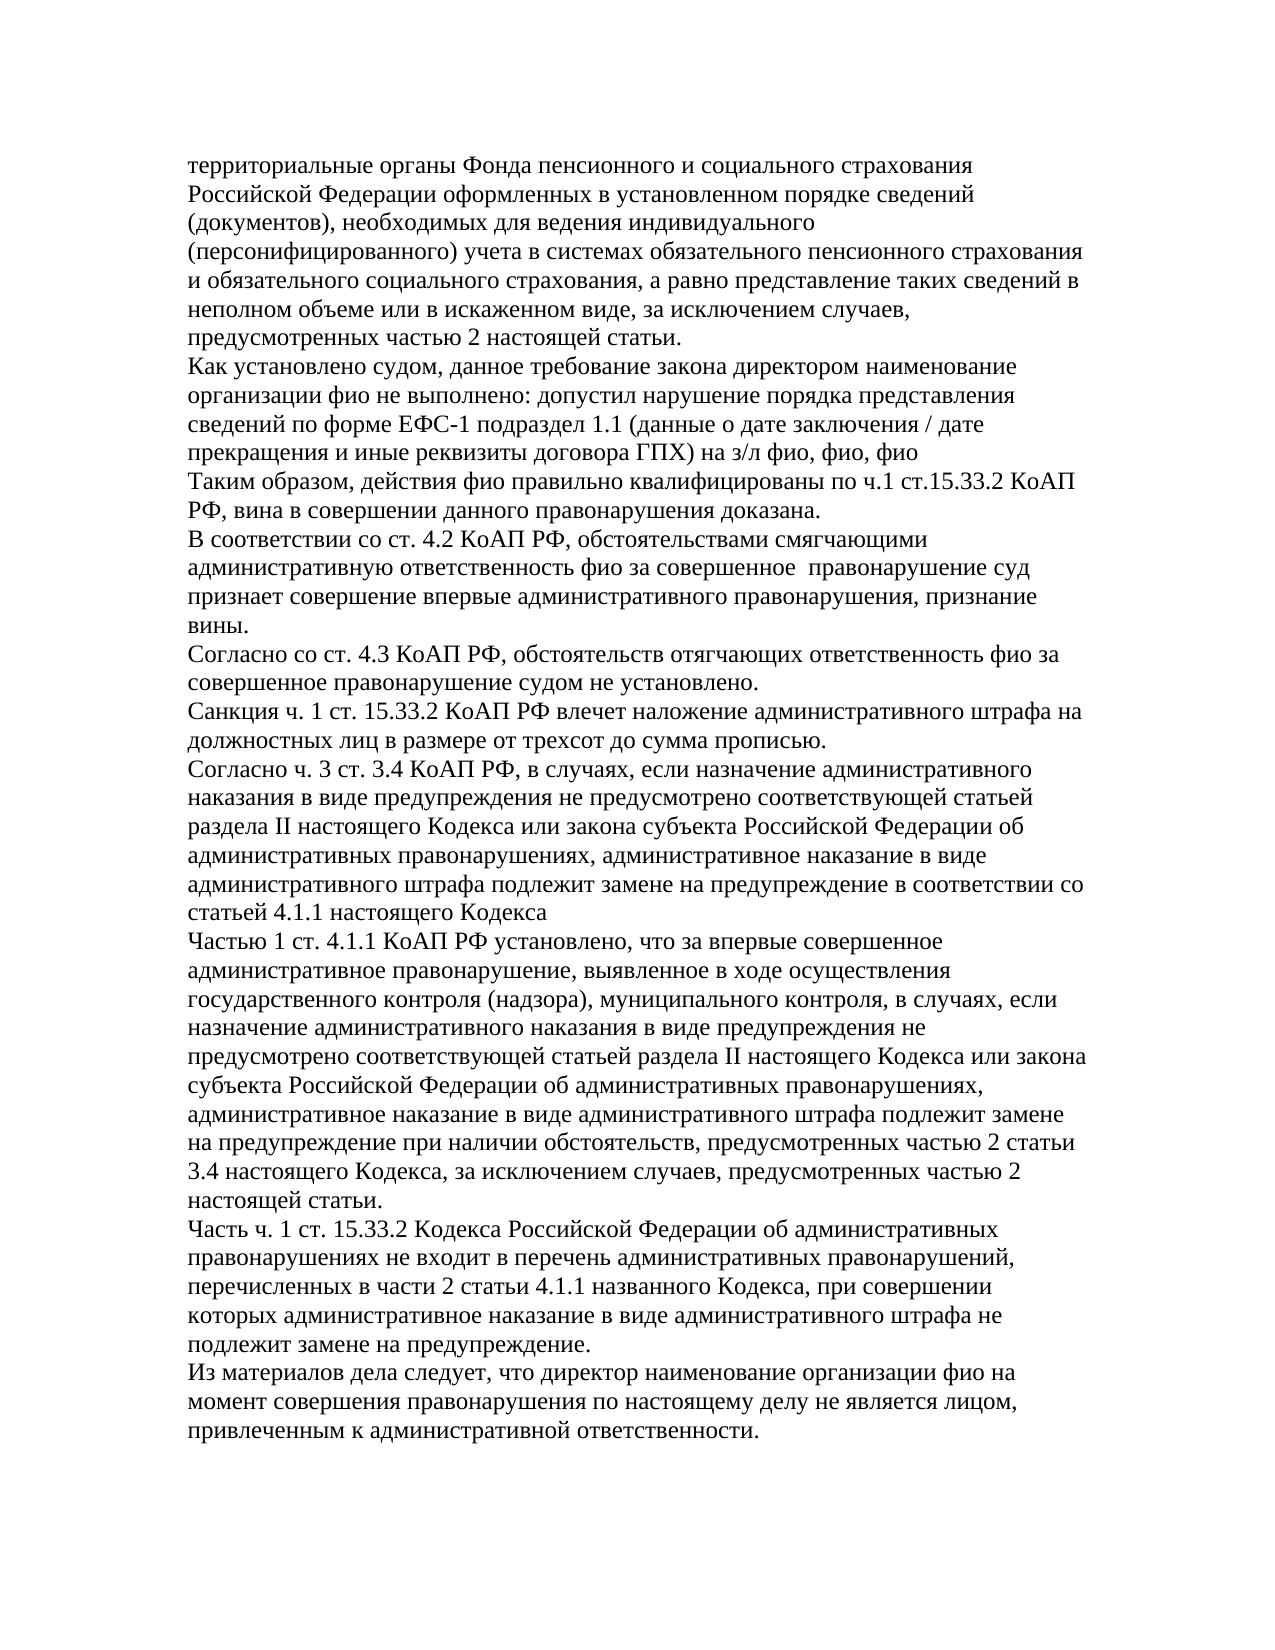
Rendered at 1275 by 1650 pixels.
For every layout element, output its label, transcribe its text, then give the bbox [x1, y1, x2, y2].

text Часть ч. 1 ст. 15.33.2 Кодекса Российской Федерации об административных правонарушениях не входит в перечень административных правонарушений, перечисленных в части 2 статьи 4.1.1 названного Кодекса, при совершении которых административное наказание в виде административного штрафа не подлежит замене на предупреждение. [187, 1214, 1087, 1357]
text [187, 150, 1087, 351]
text Согласно ч. 3 ст. 3.4 КоАП РФ, в случаях, если назначение административного наказания в виде предупреждения не предусмотрено соответствующей статьей раздела II настоящего Кодекса или закона субъекта Российской Федерации об административных правонарушениях, административное наказание в виде административного штрафа подлежит замене на предупреждение в соответствии со статьей 4.1.1 настоящего Кодекса [187, 754, 1087, 926]
text Санкция ч. 1 ст. 15.33.2 КоАП РФ влечет наложение административного штрафа на должностных лиц в размере от трехсот до сумма прописью. [187, 696, 1087, 754]
text В соответствии со ст. 4.2 КоАП РФ, обстоятельствами смягчающими административную ответственность фио за совершенное правонарушение суд признает совершение впервые административного правонарушения, признание вины. [187, 524, 1087, 639]
text Таким образом, действия фио правильно квалифицированы по ч.1 ст.15.33.2 КоАП РФ, вина в совершении данного правонарушения доказана. [187, 466, 1087, 524]
text Согласно со ст. 4.3 КоАП РФ, обстоятельств отягчающих ответственность фио за совершенное правонарушение судом не установлено. [187, 639, 1087, 696]
text Частью 1 ст. 4.1.1 КоАП РФ установлено, что за впервые совершенное административное правонарушение, выявленное в ходе осуществления государственного контроля (надзора), муниципального контроля, в случаях, если назначение административного наказания в виде предупреждения не предусмотрено соответствующей статьей раздела II настоящего Кодекса или закона субъекта Российской Федерации об административных правонарушениях, административное наказание в виде административного штрафа подлежит замене на предупреждение при наличии обстоятельств, предусмотренных частью 2 статьи 3.4 настоящего Кодекса, за исключением случаев, предусмотренных частью 2 настоящей статьи. [187, 926, 1087, 1214]
text Как установлено судом, данное требование закона директором наименование организации фио не выполнено: допустил нарушение порядка представления сведений по форме ЕФС-1 подраздел 1.1 (данные о дате заключения / дате прекращения и иные реквизиты договора ГПХ) на з/л фио, фио, фио [187, 351, 1087, 466]
text Из материалов дела следует, что директор наименование организации фио на момент совершения правонарушения по настоящему делу не является лицом, привлеченным к административной ответственности. [187, 1357, 1087, 1444]
